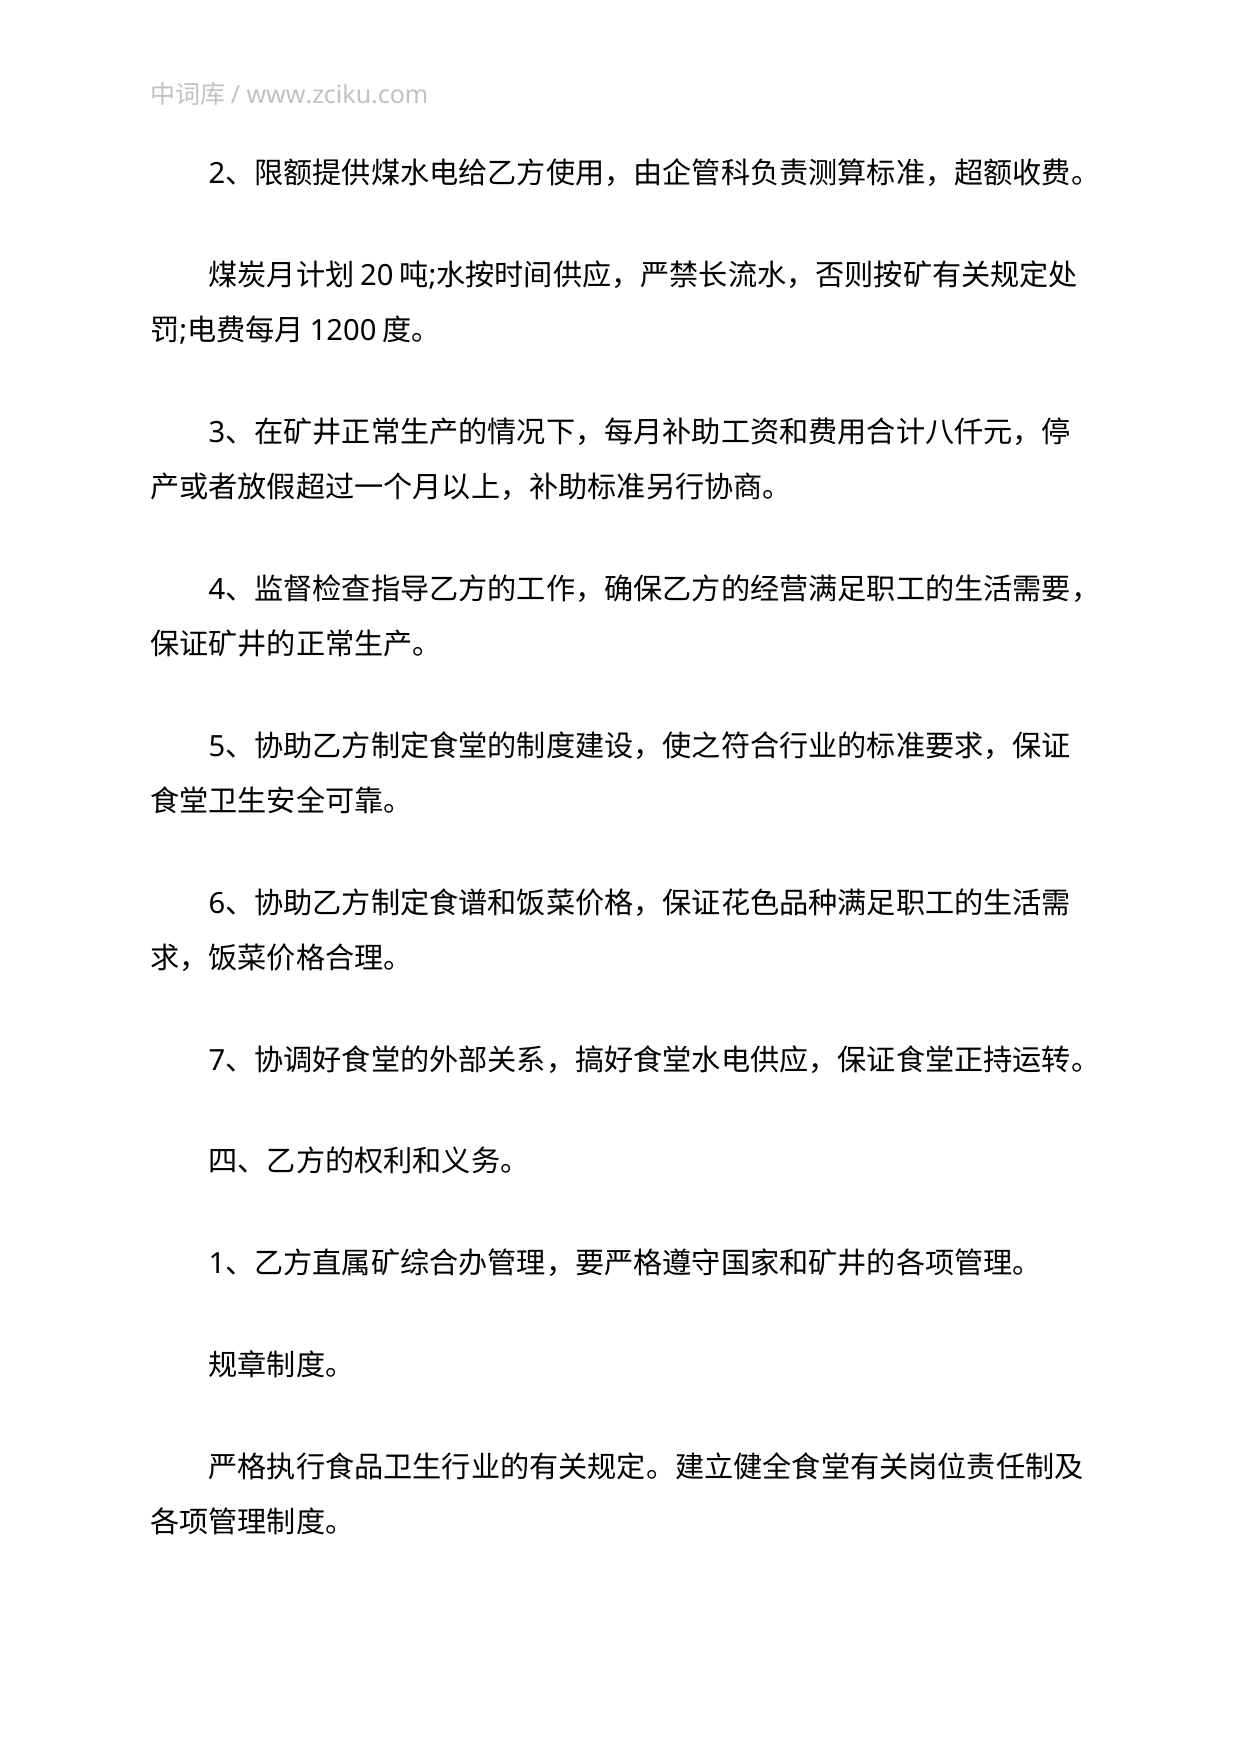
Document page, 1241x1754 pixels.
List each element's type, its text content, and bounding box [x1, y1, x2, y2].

text 3、在矿井正常生产的情况下，每月补助工资和费用合计八仟元，停产或者放假超过一个月以上，补助标准另行协商。 [150, 409, 1090, 506]
text 严格执行食品卫生行业的有关规定。建立健全食堂有关岗位责任制及各项管理制度。 [150, 1443, 1090, 1541]
text 1、乙方直属矿综合办管理，要严格遵守国家和矿井的各项管理。 [150, 1240, 1090, 1282]
text 2、限额提供煤水电给乙方使用，由企管科负责测算标准，超额收费。 [150, 150, 1090, 192]
text 4、监督检查指导乙方的工作，确保乙方的经营满足职工的生活需要，保证矿井的正常生产。 [150, 566, 1090, 663]
text 煤炭月计划20吨;水按时间供应，严禁长流水，否则按矿有关规定处罚;电费每月1200度。 [150, 252, 1090, 349]
text 6、协助乙方制定食谱和饭菜价格，保证花色品种满足职工的生活需求，饭菜价格合理。 [150, 879, 1090, 977]
text 7、协调好食堂的外部关系，搞好食堂水电供应，保证食堂正持运转。 [150, 1036, 1090, 1078]
text 四、乙方的权利和义务。 [150, 1138, 1090, 1180]
text 规章制度。 [150, 1342, 1090, 1384]
text 5、协助乙方制定食堂的制度建设，使之符合行业的标准要求，保证食堂卫生安全可靠。 [150, 722, 1090, 820]
